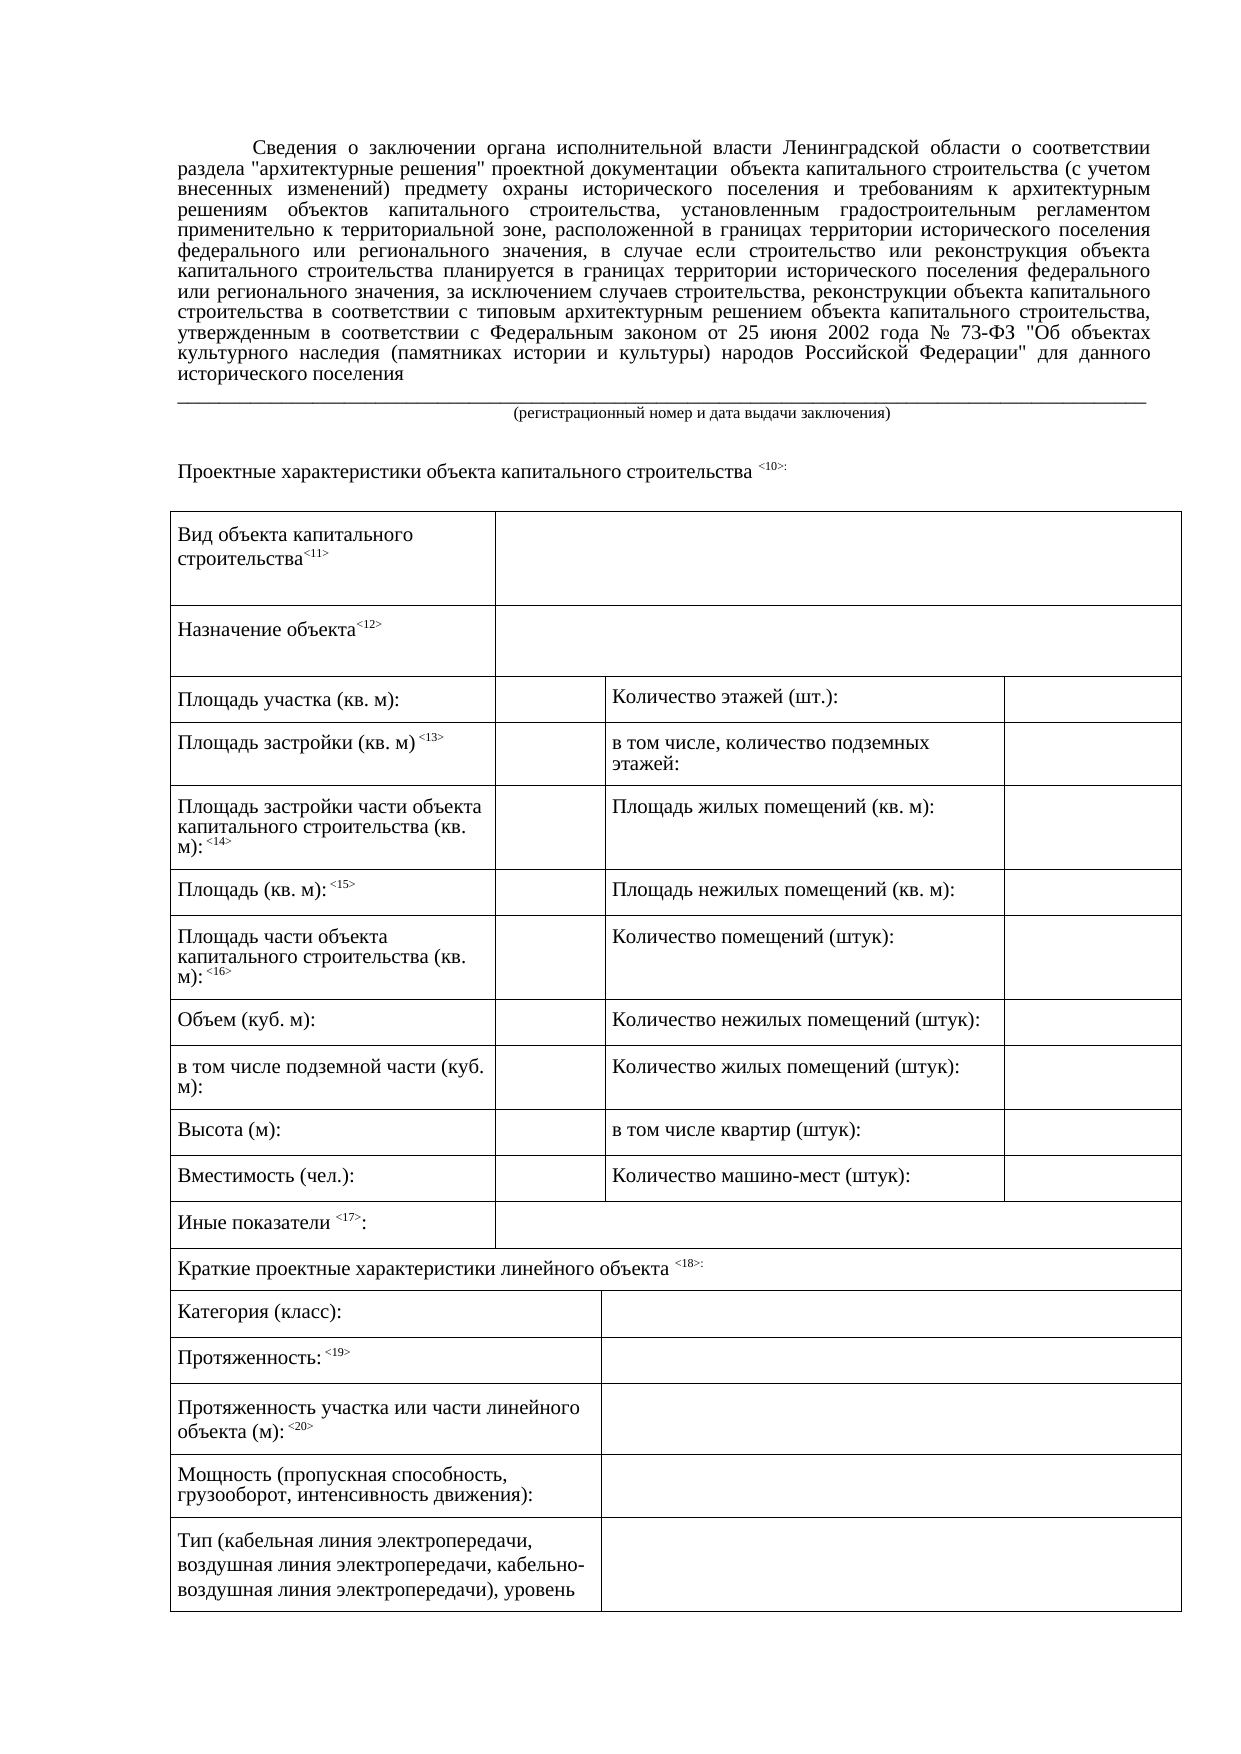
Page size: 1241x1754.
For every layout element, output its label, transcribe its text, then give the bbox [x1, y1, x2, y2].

table_cell [496, 677, 605, 722]
table_cell в том числе подземной части (куб. м): [171, 1046, 495, 1108]
table_cell [602, 1291, 1181, 1337]
table_cell Категория (класс): [171, 1291, 601, 1337]
table_cell Количество этажей (шт.): [606, 677, 1004, 722]
table_cell [496, 606, 1181, 676]
table_cell Площадь (кв. м): <15> [171, 870, 495, 915]
table_cell [496, 916, 605, 999]
text _____________________________________________________________________________________________ [177, 385, 1152, 405]
table_cell [1005, 916, 1181, 999]
table_cell [496, 1046, 605, 1108]
table_cell [1005, 1110, 1181, 1155]
table_cell [496, 1202, 1181, 1248]
table_cell Мощность (пропускная способность, грузооборот, интенсивность движения): [171, 1455, 601, 1517]
table_cell Площадь нежилых помещений (кв. м): [606, 870, 1004, 915]
text Сведения о заключении органа исполнительной власти Ленинградской области о соответствии раздела "архитектурные решения" проектной документации объекта капитального строительства (с учетом внесенных изменений) предмету охраны исторического поселения и требованиям к архитектурным решениям объектов капитального строительства, установленным градостроительным регламентом применительно к территориальной зоне, расположенной в границах территории исторического поселения федерального или регионального значения, в случае если строительство или реконструкция объекта капитального строительства планируется в границах территории исторического поселения федерального или регионального значения, за исключением случаев строительства, реконструкции объекта капитального строительства в соответствии с типовым архитектурным решением объекта капитального строительства, утвержденным в соответствии с Федеральным законом от 25 июня 2002 года № 73-ФЗ "Об объектах культурного наследия (памятниках истории и культуры) народов Российской Федерации" для данного исторического поселения [177, 138, 1152, 385]
table_cell [1005, 1000, 1181, 1045]
table_cell [602, 1518, 1181, 1611]
table_cell [1005, 1046, 1181, 1108]
table_cell Площадь участка (кв. м): [171, 677, 495, 722]
table_cell [496, 1156, 605, 1201]
table_cell [496, 1110, 605, 1155]
table_cell Назначение объекта<12> [171, 606, 495, 676]
table_cell [496, 1000, 605, 1045]
table_cell [1005, 677, 1181, 722]
table_cell в том числе, количество подземных этажей: [606, 723, 1004, 785]
table_cell Объем (куб. м): [171, 1000, 495, 1045]
table_header Вид объекта капитального строительства<11> [171, 512, 495, 605]
table_cell Количество помещений (штук): [606, 916, 1004, 999]
table_cell [1005, 870, 1181, 915]
table_cell Протяженность: <19> [171, 1338, 601, 1383]
table_cell Высота (м): [171, 1110, 495, 1155]
table_cell Количество жилых помещений (штук): [606, 1046, 1004, 1108]
table_cell Иные показатели <17>: [171, 1202, 495, 1248]
table_cell Площадь части объекта капитального строительства (кв. м): <16> [171, 916, 495, 999]
table_cell [1005, 786, 1181, 869]
table_cell Площадь жилых помещений (кв. м): [606, 786, 1004, 869]
text (регистрационный номер и дата выдачи заключения) [177, 405, 1152, 421]
table_cell в том числе квартир (штук): [606, 1110, 1004, 1155]
table_cell Количество нежилых помещений (штук): [606, 1000, 1004, 1045]
table_cell [496, 723, 605, 785]
table_header [496, 512, 1181, 605]
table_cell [171, 1518, 601, 1611]
table_cell Площадь застройки части объекта капитального строительства (кв. м): <14> [171, 786, 495, 869]
table_cell Краткие проектные характеристики линейного объекта <18>: [171, 1249, 1181, 1290]
table_cell [496, 870, 605, 915]
table_cell Протяженность участка или части линейного объекта (м): <20> [171, 1384, 601, 1453]
table_cell [496, 786, 605, 869]
table_cell Площадь застройки (кв. м) <13> [171, 723, 495, 785]
text Проектные характеристики объекта капитального строительства <10>: [177, 462, 1152, 483]
table_cell [602, 1338, 1181, 1383]
table_cell [602, 1455, 1181, 1517]
table_cell [602, 1384, 1181, 1453]
table_cell [1005, 1156, 1181, 1201]
table_cell [1005, 723, 1181, 785]
table_cell Количество машино-мест (штук): [606, 1156, 1004, 1201]
table_cell Вместимость (чел.): [171, 1156, 495, 1201]
